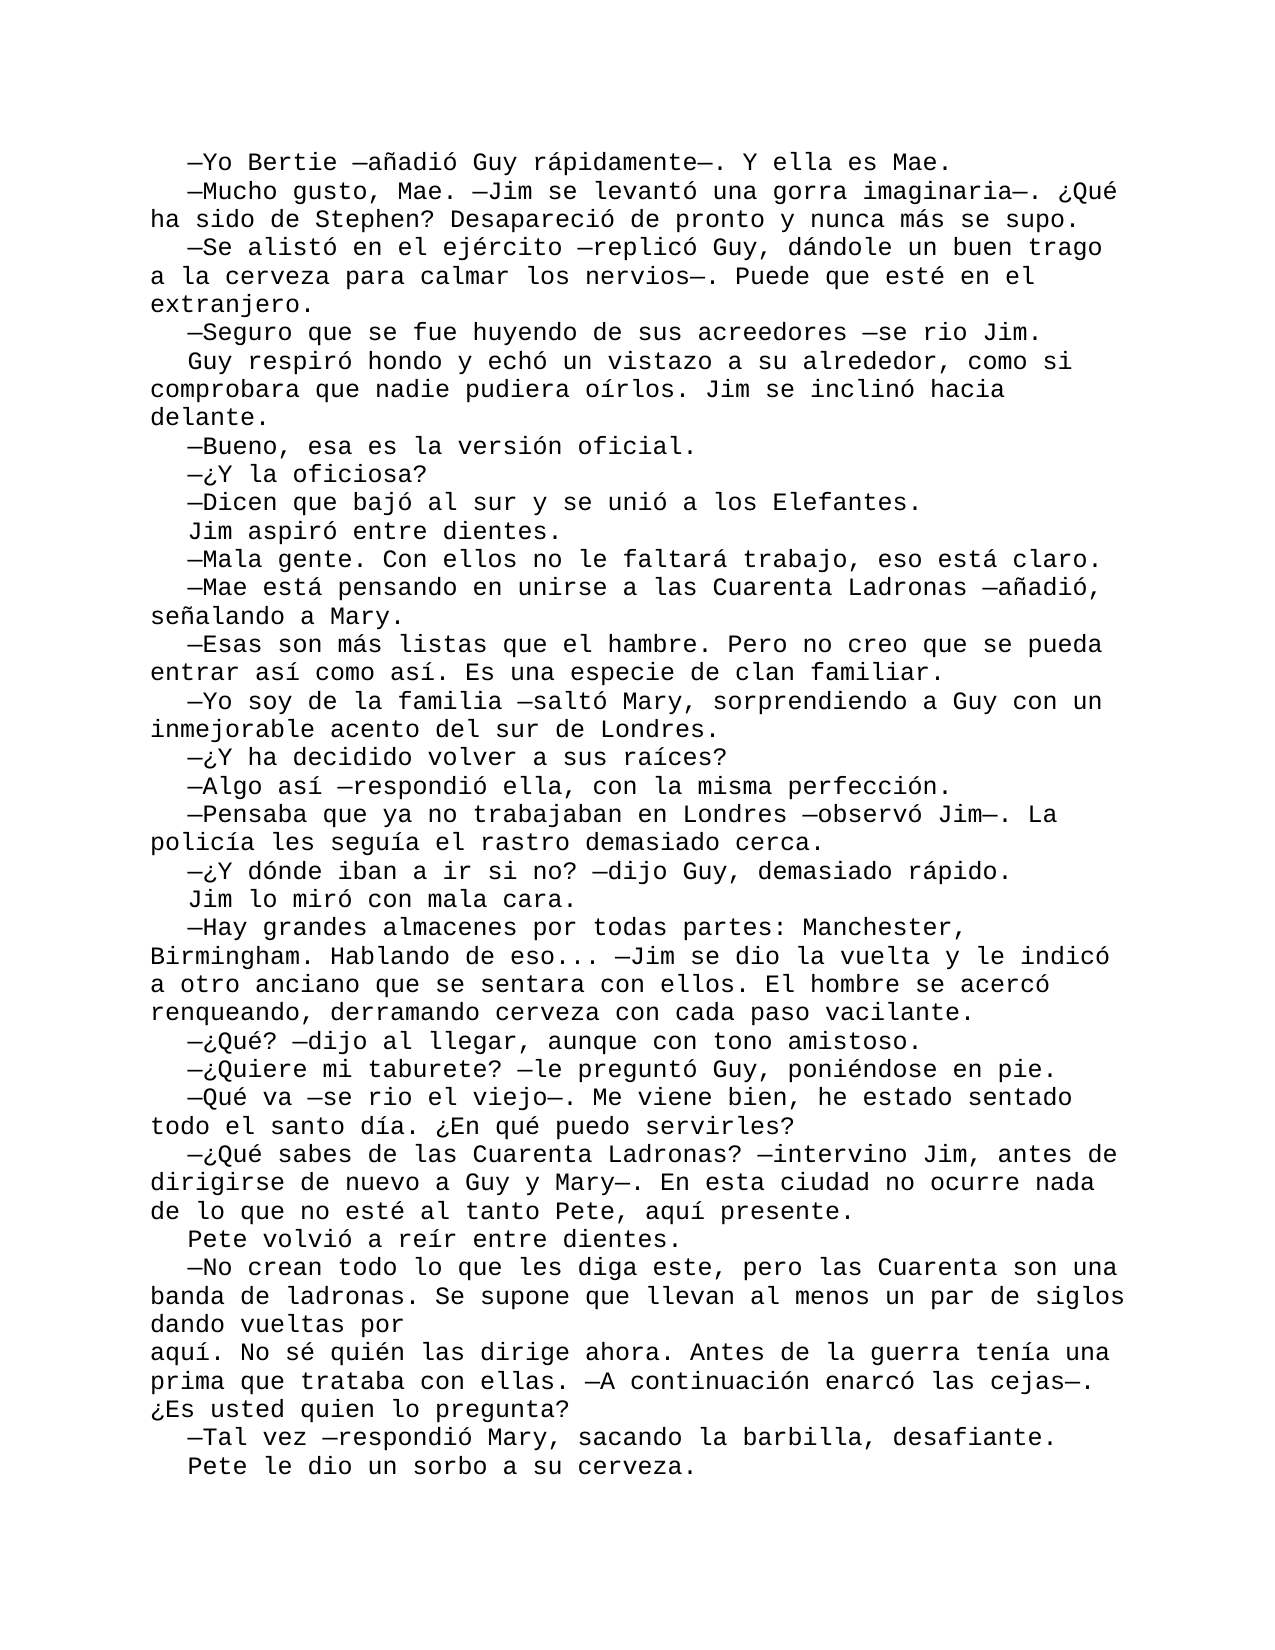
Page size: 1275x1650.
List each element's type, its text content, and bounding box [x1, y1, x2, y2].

text —Pensaba que ya no trabajaban en Londres —observó Jim—. La policía les seguía el rastro demasiado cerca. [150, 802, 1125, 858]
text Pete le dio un sorbo a su cerveza. [150, 1453, 1125, 1482]
text Pete volvió a reír entre dientes. [150, 1227, 1125, 1255]
text —¿Quiere mi taburete? —le preguntó Guy, poniéndose en pie. [150, 1057, 1125, 1085]
text —Algo así —respondió ella, con la misma perfección. [150, 773, 1125, 802]
text —Seguro que se fue huyendo de sus acreedores —se rio Jim. [150, 320, 1125, 348]
text —Mae está pensando en unirse a las Cuarenta Ladronas —añadió, señalando a Mary. [150, 575, 1125, 632]
text —¿Y ha decidido volver a sus raíces? [150, 745, 1125, 773]
text —¿Qué? —dijo al llegar, aunque con tono amistoso. [150, 1028, 1125, 1057]
text —No crean todo lo que les diga este, pero las Cuarenta son una banda de ladronas. Se supone que llevan al menos un par de siglos dando vueltas por [150, 1255, 1125, 1340]
text —Yo soy de la familia —saltó Mary, sorprendiendo a Guy con un inmejorable acento del sur de Londres. [150, 688, 1125, 745]
text —Yo Bertie —añadió Guy rápidamente—. Y ella es Mae. [150, 150, 1125, 178]
text —¿Qué sabes de las Cuarenta Ladronas? —intervino Jim, antes de dirigirse de nuevo a Guy y Mary—. En esta ciudad no ocurre nada de lo que no esté al tanto Pete, aquí presente. [150, 1142, 1125, 1227]
text —Esas son más listas que el hambre. Pero no creo que se pueda entrar así como así. Es una especie de clan familiar. [150, 632, 1125, 688]
text —Qué va —se rio el viejo—. Me viene bien, he estado sentado todo el santo día. ¿En qué puedo servirles? [150, 1085, 1125, 1142]
text —Hay grandes almacenes por todas partes: Manchester, Birmingham. Hablando de eso... —Jim se dio la vuelta y le indicó a otro anciano que se sentara con ellos. El hombre se acercó renqueando, derramando cerveza con cada paso vacilante. [150, 915, 1125, 1028]
text —Mucho gusto, Mae. —Jim se levantó una gorra imaginaria—. ¿Qué ha sido de Stephen? Desapareció de pronto y nunca más se supo. [150, 178, 1125, 235]
text —Se alistó en el ejército —replicó Guy, dándole un buen trago a la cerveza para calmar los nervios—. Puede que esté en el extranjero. [150, 235, 1125, 320]
text Guy respiró hondo y echó un vistazo a su alrededor, como si comprobara que nadie pudiera oírlos. Jim se inclinó hacia delante. [150, 348, 1125, 433]
text aquí. No sé quién las dirige ahora. Antes de la guerra tenía una prima que trataba con ellas. —A continuación enarcó las cejas—. ¿Es usted quien lo pregunta? [150, 1340, 1125, 1425]
text —Tal vez —respondió Mary, sacando la barbilla, desafiante. [150, 1425, 1125, 1453]
text —Mala gente. Con ellos no le faltará trabajo, eso está claro. [150, 547, 1125, 575]
text —¿Y dónde iban a ir si no? —dijo Guy, demasiado rápido. [150, 858, 1125, 887]
text —Bueno, esa es la versión oficial. [150, 433, 1125, 462]
text Jim lo miró con mala cara. [150, 887, 1125, 915]
text Jim aspiró entre dientes. [150, 518, 1125, 547]
text —Dicen que bajó al sur y se unió a los Elefantes. [150, 490, 1125, 518]
text —¿Y la oficiosa? [150, 462, 1125, 490]
